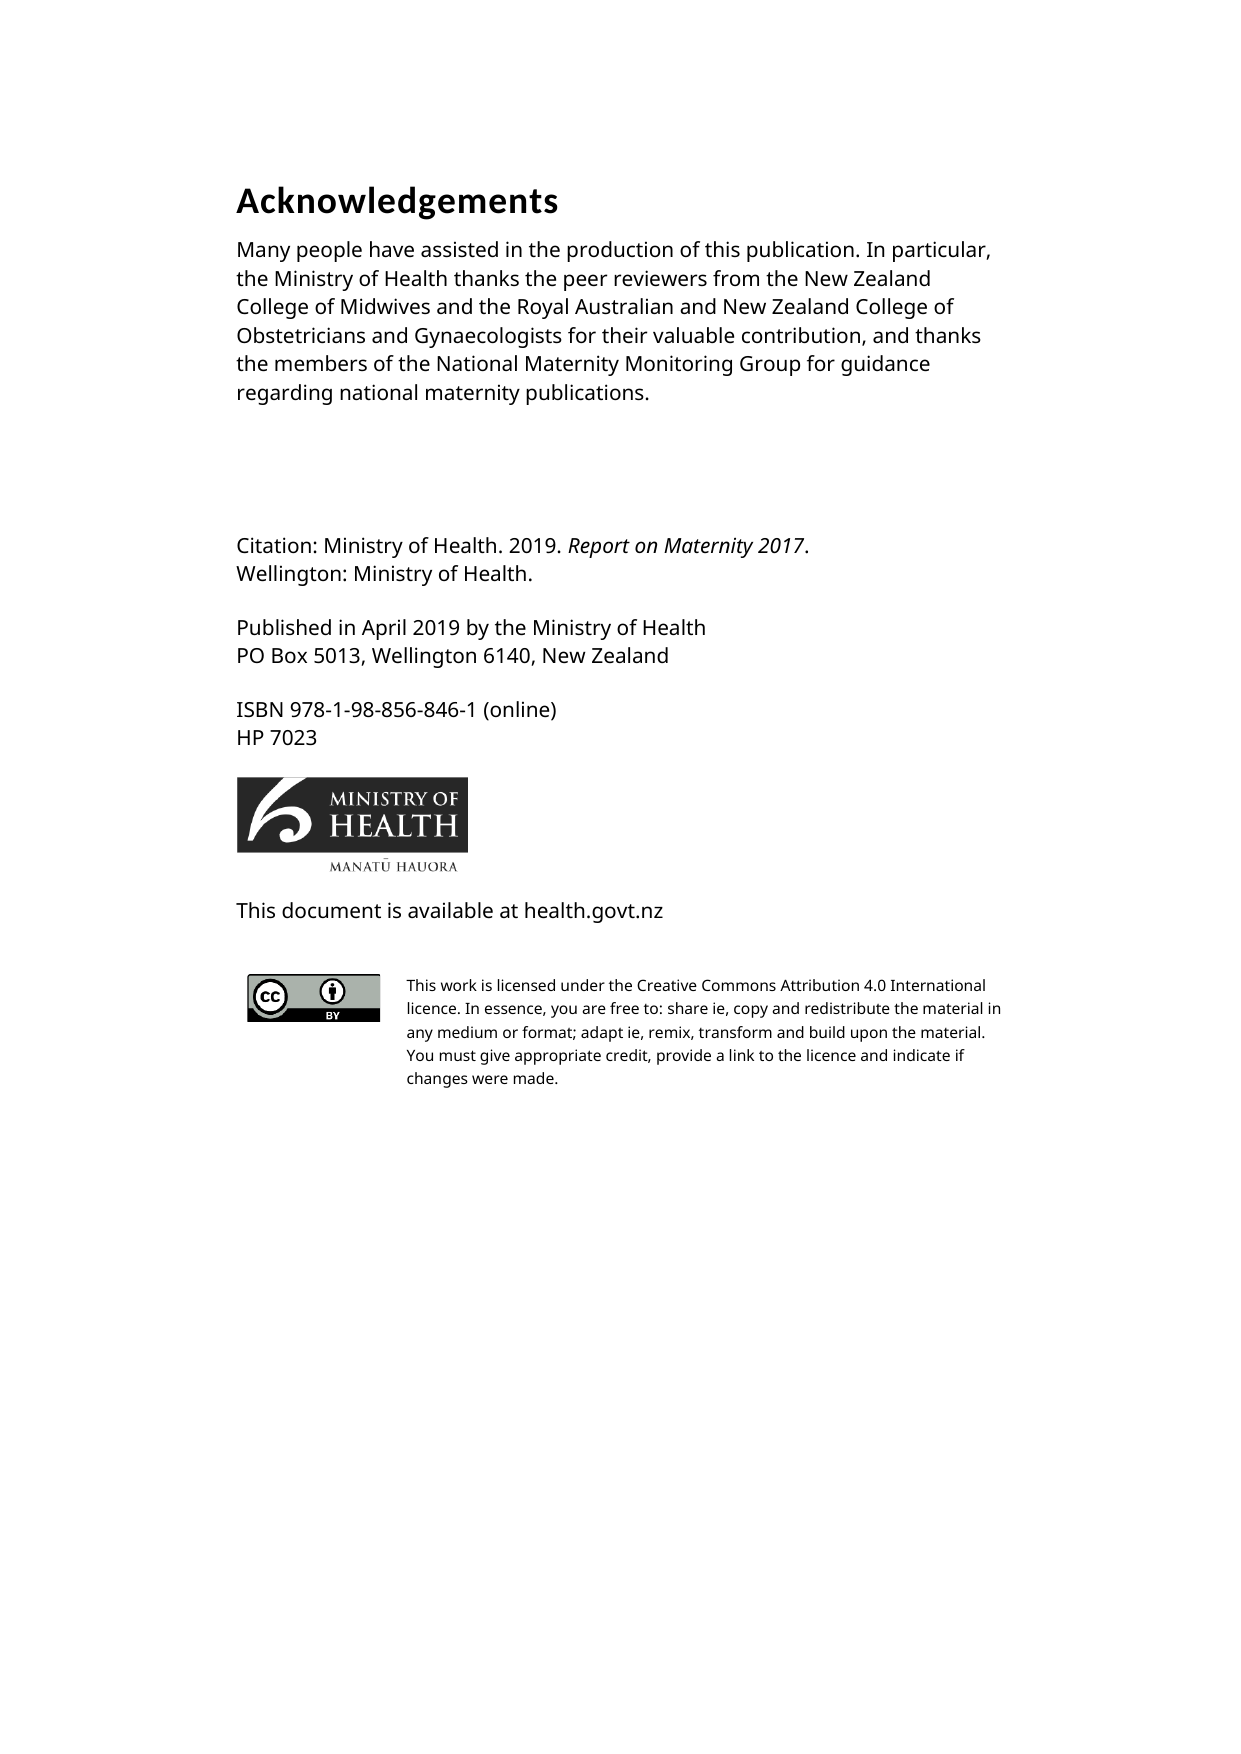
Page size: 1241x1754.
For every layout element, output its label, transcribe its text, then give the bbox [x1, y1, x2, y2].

text This document is available at health.govt.nz [236, 896, 1004, 925]
text Many people have assisted in the production of this publication. In particular, the Ministry of Health thanks the peer reviewers from the New Zealand College of Midwives and the Royal Australian and New Zealand College of Obstetricians and Gynaecologists for their valuable contribution, and thanks the members of the National Maternity Monitoring Group for guidance regarding national maternity publications. [236, 236, 1004, 406]
picture [247, 974, 381, 1022]
text ISBN 978-1-98-856-846-1 (online) HP 7023 [236, 695, 1004, 752]
table_header This work is licensed under the Creative Commons Attribution 4.0 International licence. In essence, you are free to: share ie, copy and redistribute the material in any medium or format; adapt ie, remix, transform and build upon the material. You must give appropriate credit, provide a link to the licence and indicate if changes were made. [395, 975, 1027, 1092]
table_header [236, 975, 395, 1092]
text Published in April 2019 by the Ministry of Health PO Box 5013, Wellington 6140, New Zealand [236, 613, 1004, 670]
text Acknowledgements [236, 177, 1004, 223]
text Citation: Ministry of Health. 2019. Report on Maternity 2017. Wellington: Ministry of Health. [236, 531, 1004, 588]
